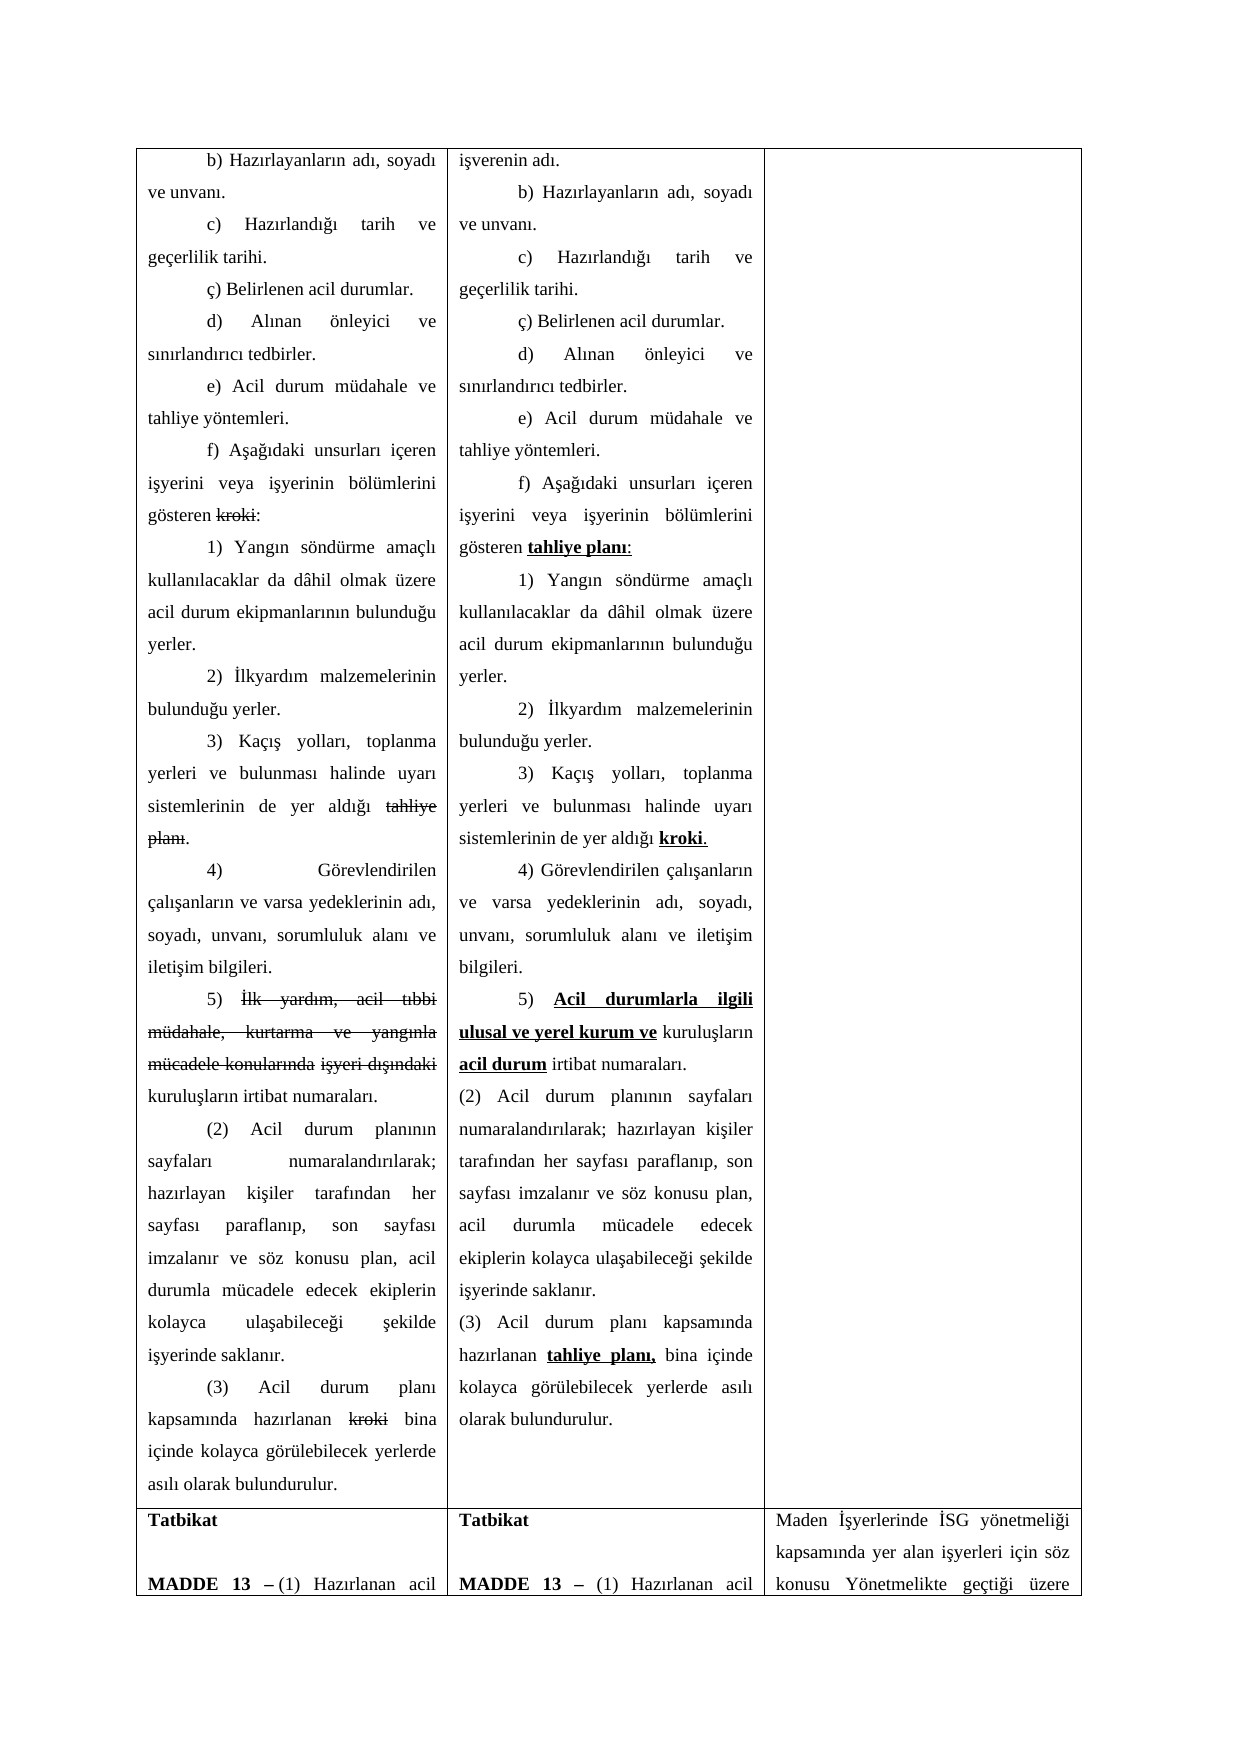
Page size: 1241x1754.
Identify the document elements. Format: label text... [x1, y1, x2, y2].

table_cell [765, 149, 1081, 1507]
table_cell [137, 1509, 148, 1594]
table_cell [765, 1509, 1081, 1594]
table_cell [448, 149, 764, 1507]
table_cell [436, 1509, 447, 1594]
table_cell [448, 1509, 764, 1594]
